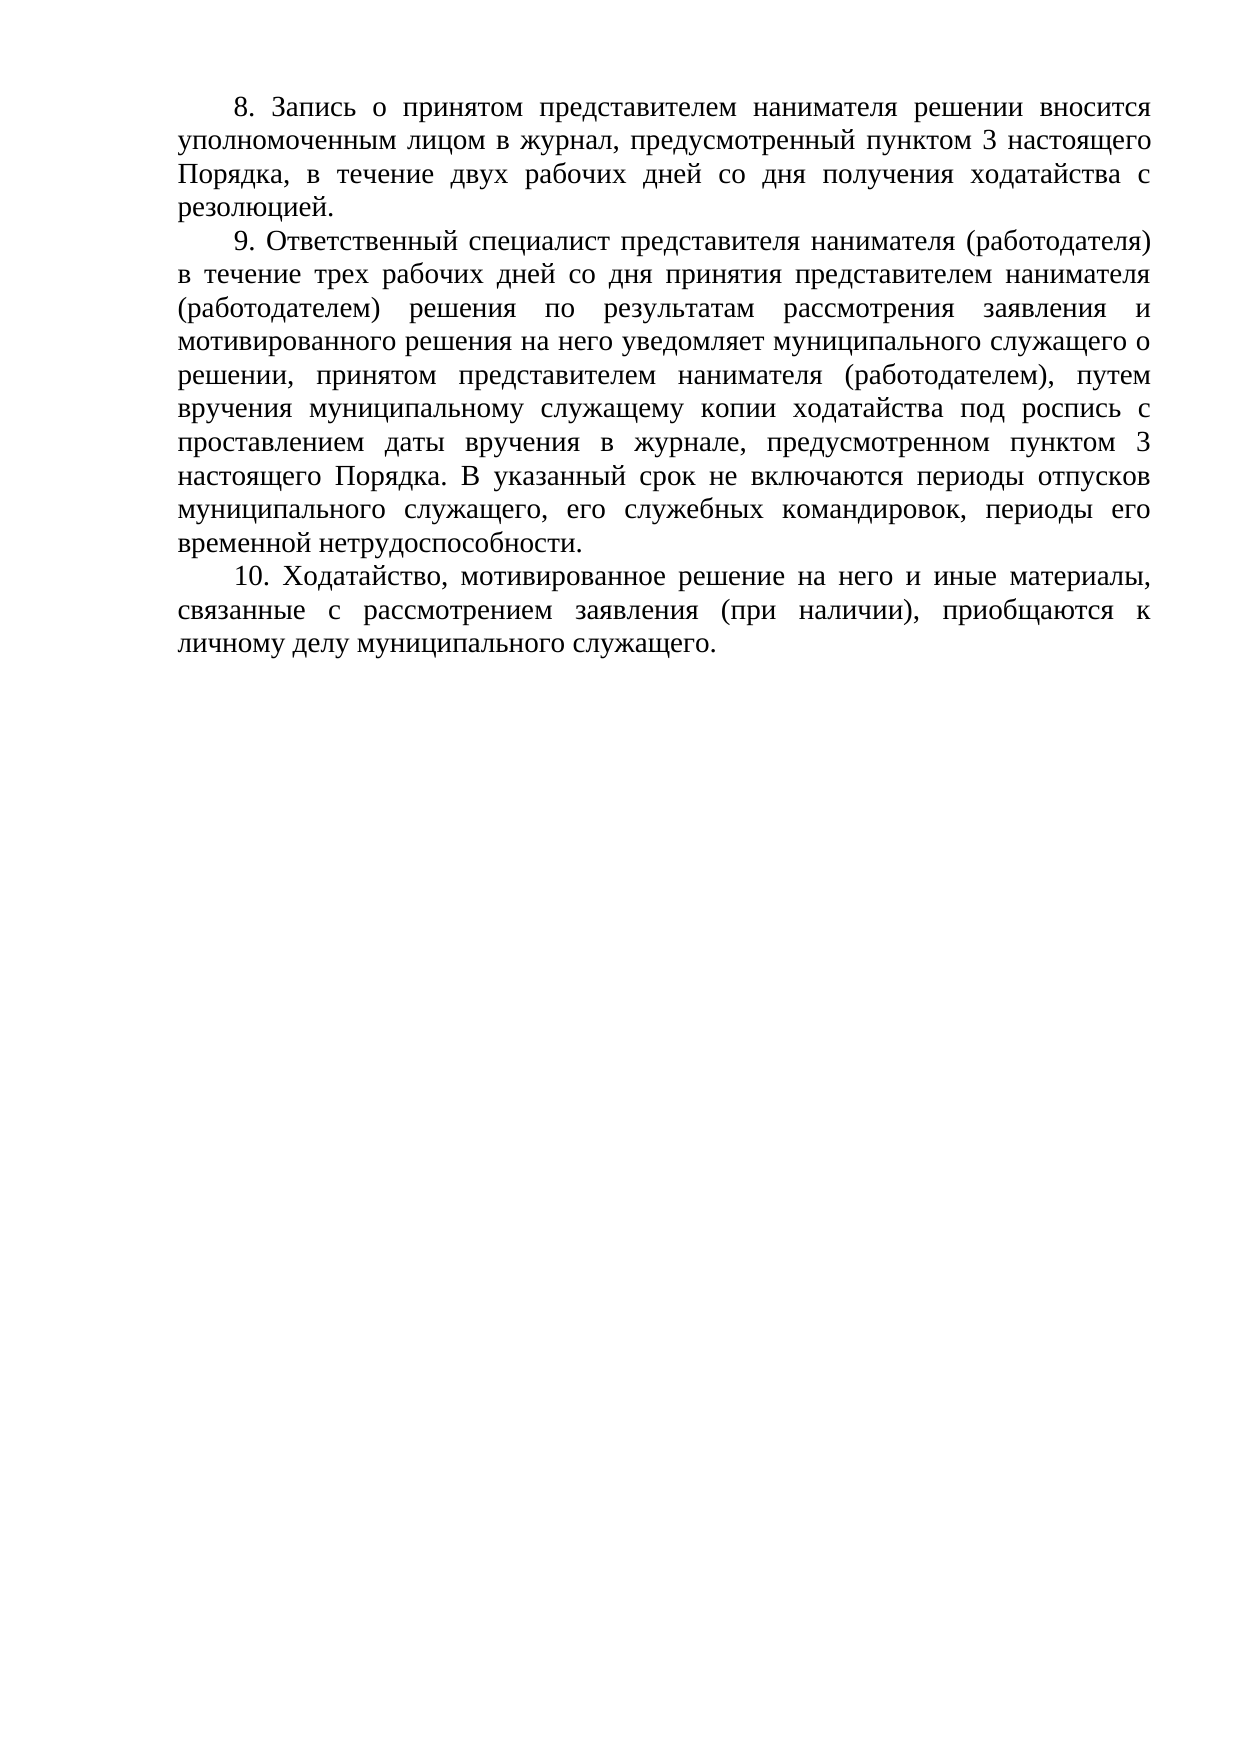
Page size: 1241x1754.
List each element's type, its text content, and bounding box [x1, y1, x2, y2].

text 8. Запись о принятом представителем нанимателя решении вносится уполномоченным лицом в журнал, предусмотренный пунктом 3 настоящего Порядка, в течение двух рабочих дней со дня получения ходатайства с резолюцией. [177, 89, 1152, 223]
text 10. Ходатайство, мотивированное решение на него и иные материалы, связанные с рассмотрением заявления (при наличии), приобщаются к личному делу муниципального служащего. [177, 558, 1152, 659]
text 9. Ответственный специалист представителя нанимателя (работодателя) в течение трех рабочих дней со дня принятия представителем нанимателя (работодателем) решения по результатам рассмотрения заявления и мотивированного решения на него уведомляет муниципального служащего о решении, принятом представителем нанимателя (работодателем), путем вручения муниципальному служащему копии ходатайства под роспись с проставлением даты вручения в журнале, предусмотренном пунктом 3 настоящего Порядка. В указанный срок не включаются периоды отпусков муниципального служащего, его служебных командировок, периоды его временной нетрудоспособности. [177, 223, 1152, 558]
